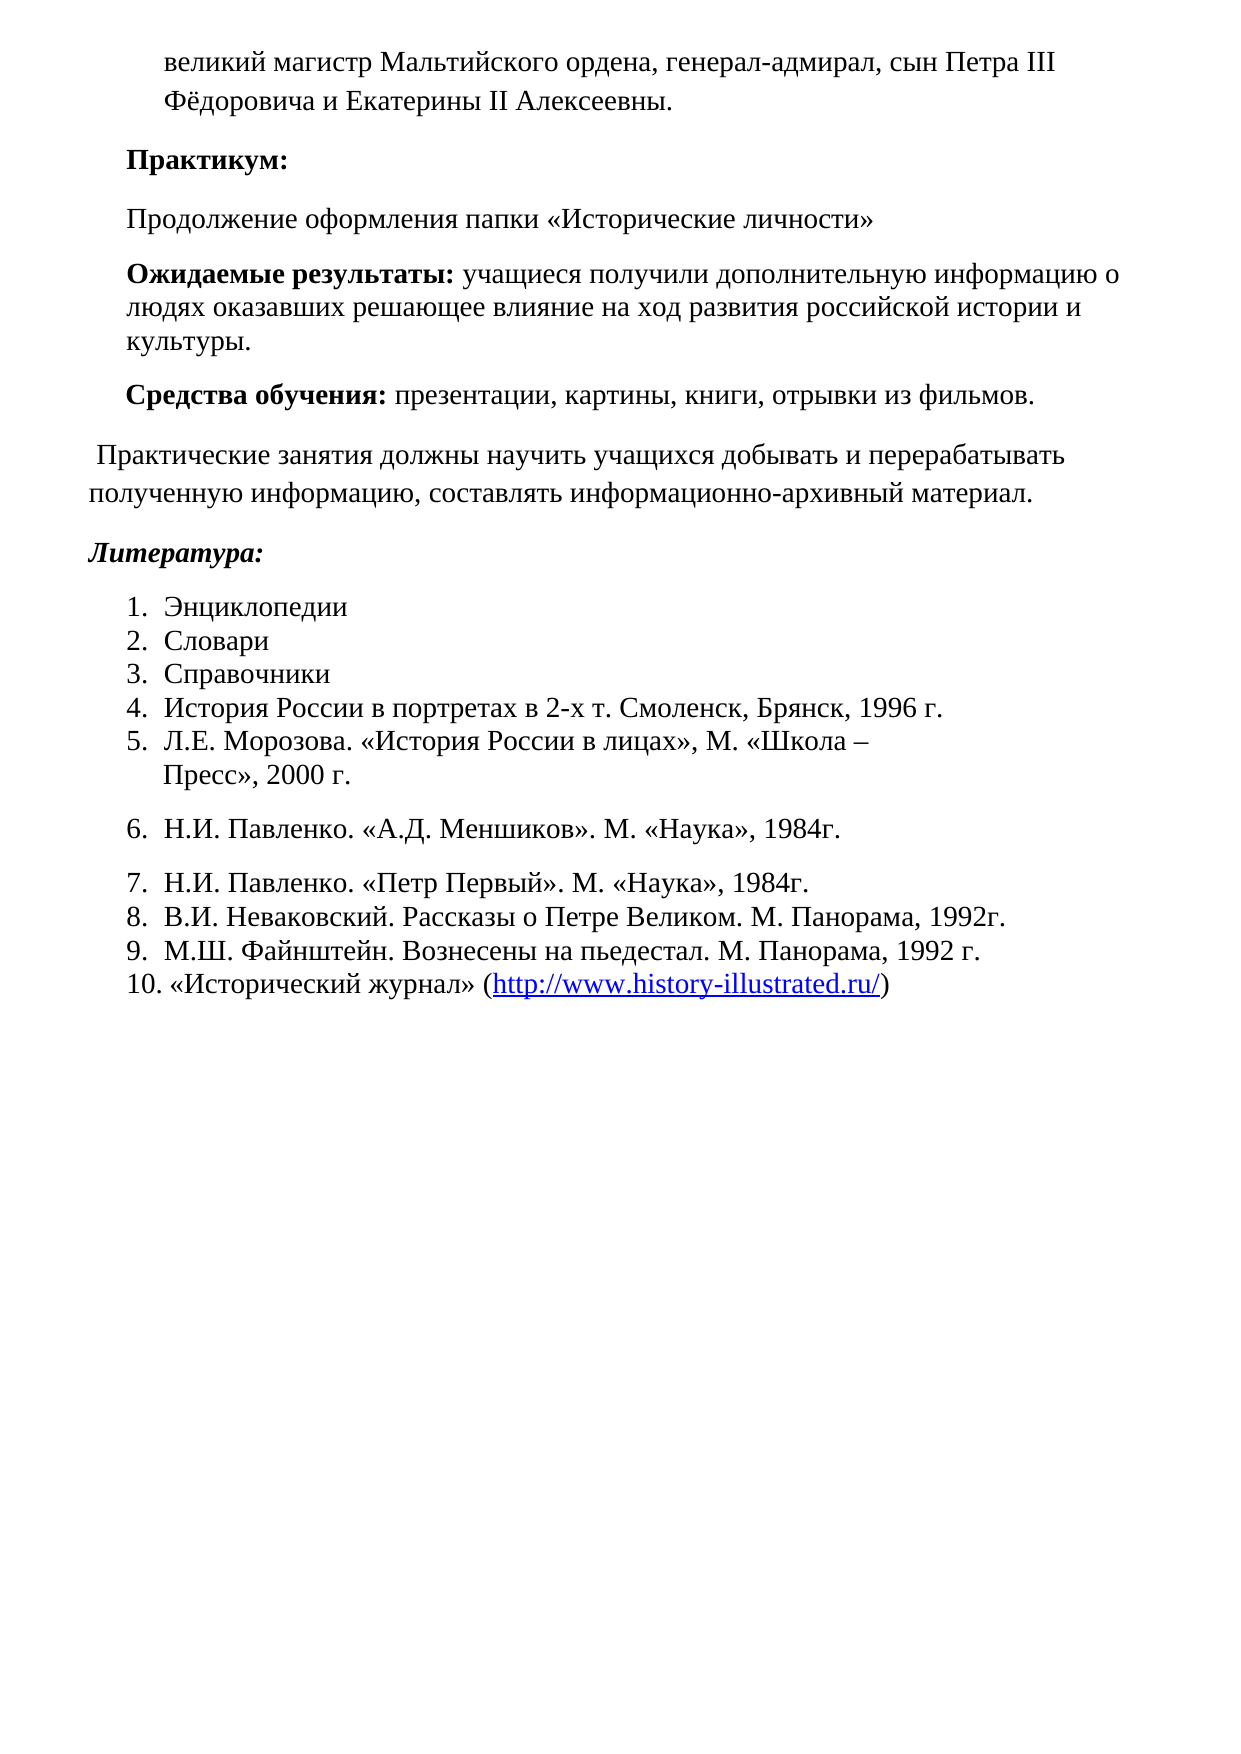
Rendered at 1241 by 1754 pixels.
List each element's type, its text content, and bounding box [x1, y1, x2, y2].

list История России в портретах в 2-х т. Смоленск, Брянск, 1996 г. [126, 690, 1181, 723]
text Пресс», 2000 г. [126, 757, 1181, 790]
text Средства обучения: презентации, картины, книги, отрывки из фильмов. [89, 377, 1181, 411]
text Литература: [89, 535, 1181, 568]
list Словари [126, 623, 1181, 656]
text Ожидаемые результаты: учащиеся получили дополнительную информацию о людях оказавших решающее влияние на ход развития российской истории и культуры. [126, 256, 1181, 357]
list В.И. Неваковский. Рассказы о Петре Великом. М. Панорама, 1992г. [126, 899, 1181, 933]
text Продолжение оформления папки «Исторические личности» [126, 202, 1181, 235]
list Н.И. Павленко. «А.Д. Меншиков». М. «Наука», 1984г. [126, 811, 1181, 845]
list Л.Е. Морозова. «История России в лицах», М. «Школа – [126, 723, 1181, 757]
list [126, 44, 1181, 116]
list М.Ш. Файнштейн. Вознесены на пьедестал. М. Панорама, 1992 г. [126, 933, 1181, 966]
text 10. «Исторический журнал» (http://www.history-illustrated.ru/) [126, 966, 1181, 1000]
list Справочники [126, 656, 1181, 690]
text Практические занятия должны научить учащихся добывать и перерабатывать полученную информацию, составлять информационно-архивный материал. [89, 437, 1181, 509]
text Практикум: [126, 142, 1181, 176]
list Н.И. Павленко. «Петр Первый». М. «Наука», 1984г. [126, 866, 1181, 899]
list Энциклопедии [126, 589, 1181, 623]
